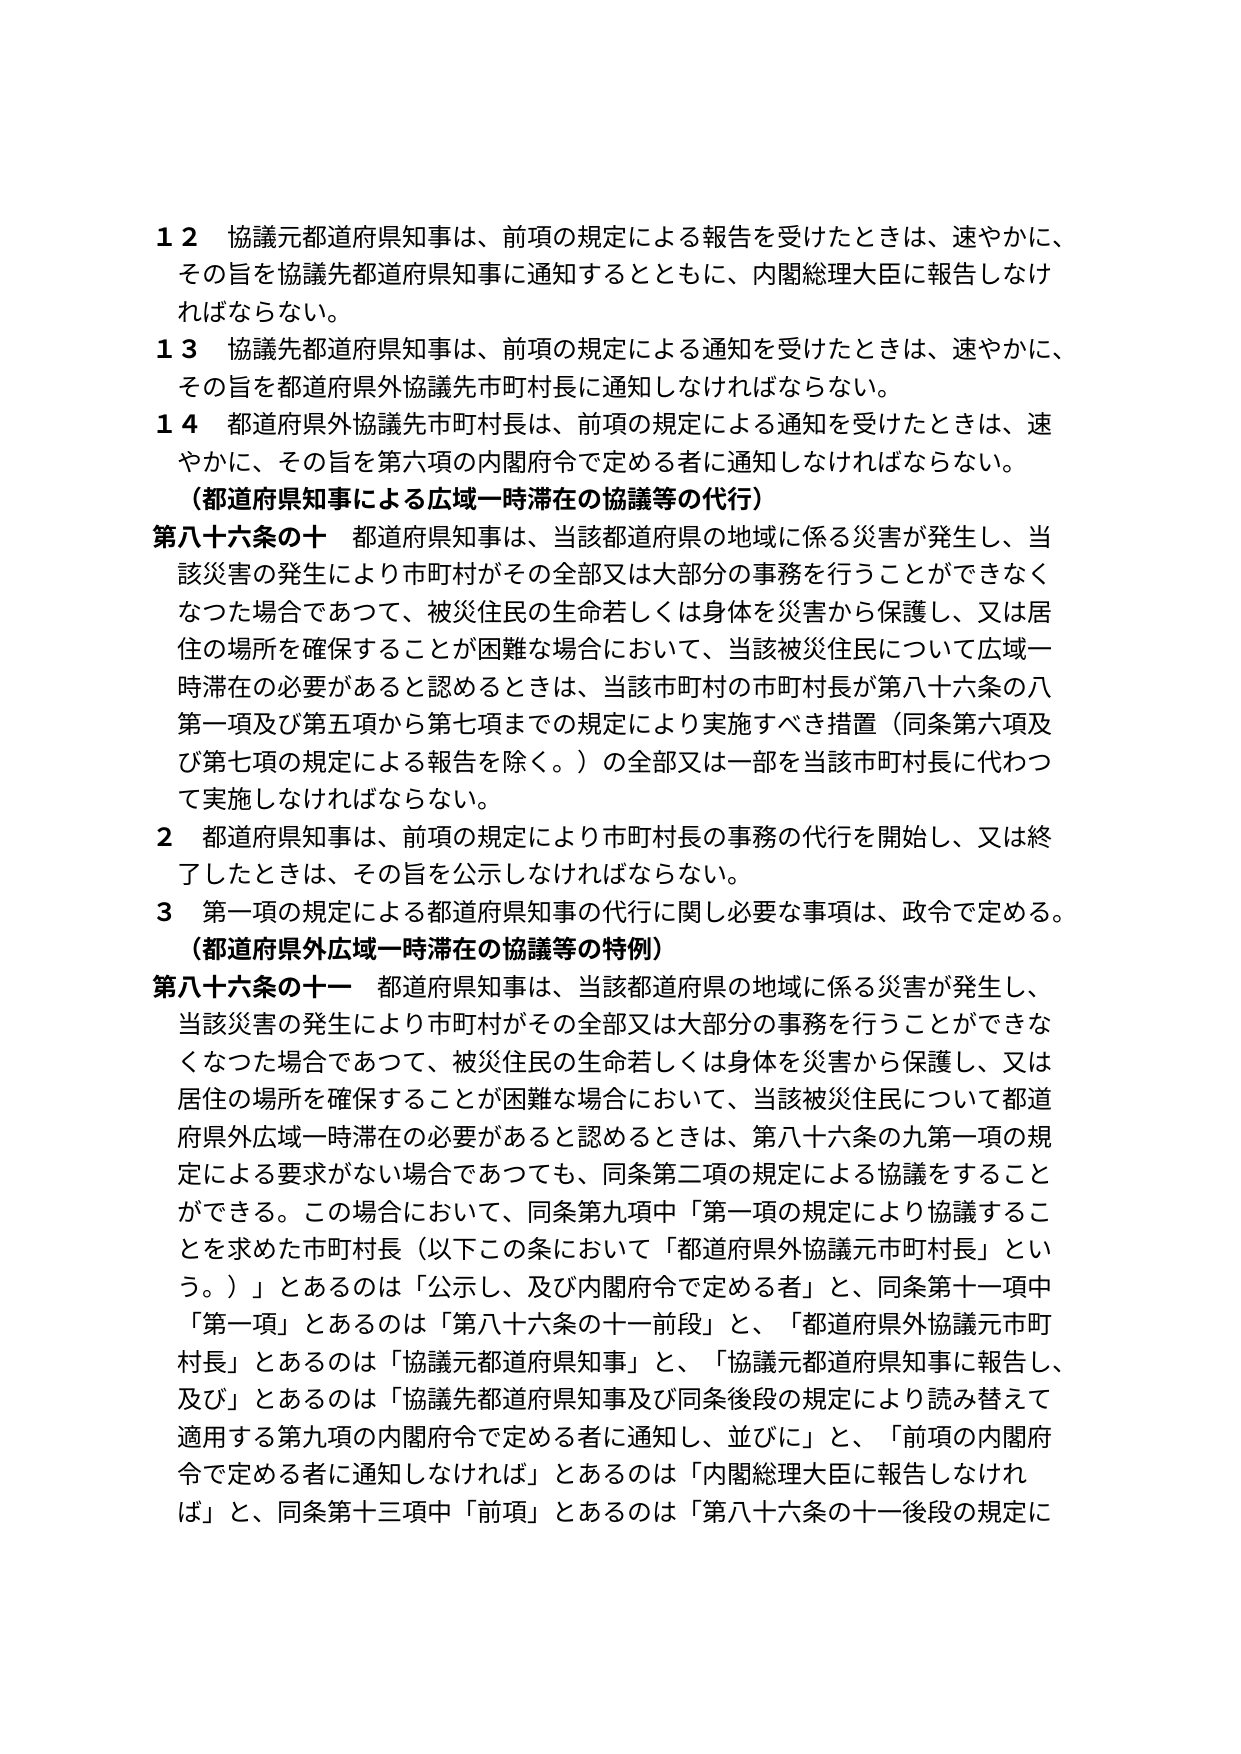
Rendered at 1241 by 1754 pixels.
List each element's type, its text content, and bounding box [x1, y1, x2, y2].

text （都道府県知事による広域一時滞在の協議等の代行） [177, 479, 1063, 517]
text ２ 都道府県知事は、前項の規定により市町村長の事務の代行を開始し、又は終了したときは、その旨を公示しなければならない。 [152, 817, 1063, 892]
text ３ 第一項の規定による都道府県知事の代行に関し必要な事項は、政令で定める。 [152, 892, 1063, 929]
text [152, 967, 1063, 1529]
text １２ 協議元都道府県知事は、前項の規定による報告を受けたときは、速やかに、その旨を協議先都道府県知事に通知するとともに、内閣総理大臣に報告しなければならない。 [152, 217, 1063, 329]
text （都道府県外広域一時滞在の協議等の特例） [177, 929, 1063, 967]
text 第八十六条の十 都道府県知事は、当該都道府県の地域に係る災害が発生し、当該災害の発生により市町村がその全部又は大部分の事務を行うことができなくなつた場合であつて、被災住民の生命若しくは身体を災害から保護し、又は居住の場所を確保することが困難な場合において、当該被災住民について広域一時滞在の必要があると認めるときは、当該市町村の市町村長が第八十六条の八第一項及び第五項から第七項までの規定により実施すべき措置（同条第六項及び第七項の規定による報告を除く。）の全部又は一部を当該市町村長に代わつて実施しなければならない。 [152, 517, 1063, 817]
text １４ 都道府県外協議先市町村長は、前項の規定による通知を受けたときは、速やかに、その旨を第六項の内閣府令で定める者に通知しなければならない。 [152, 404, 1063, 479]
text １３ 協議先都道府県知事は、前項の規定による通知を受けたときは、速やかに、その旨を都道府県外協議先市町村長に通知しなければならない。 [152, 329, 1063, 404]
